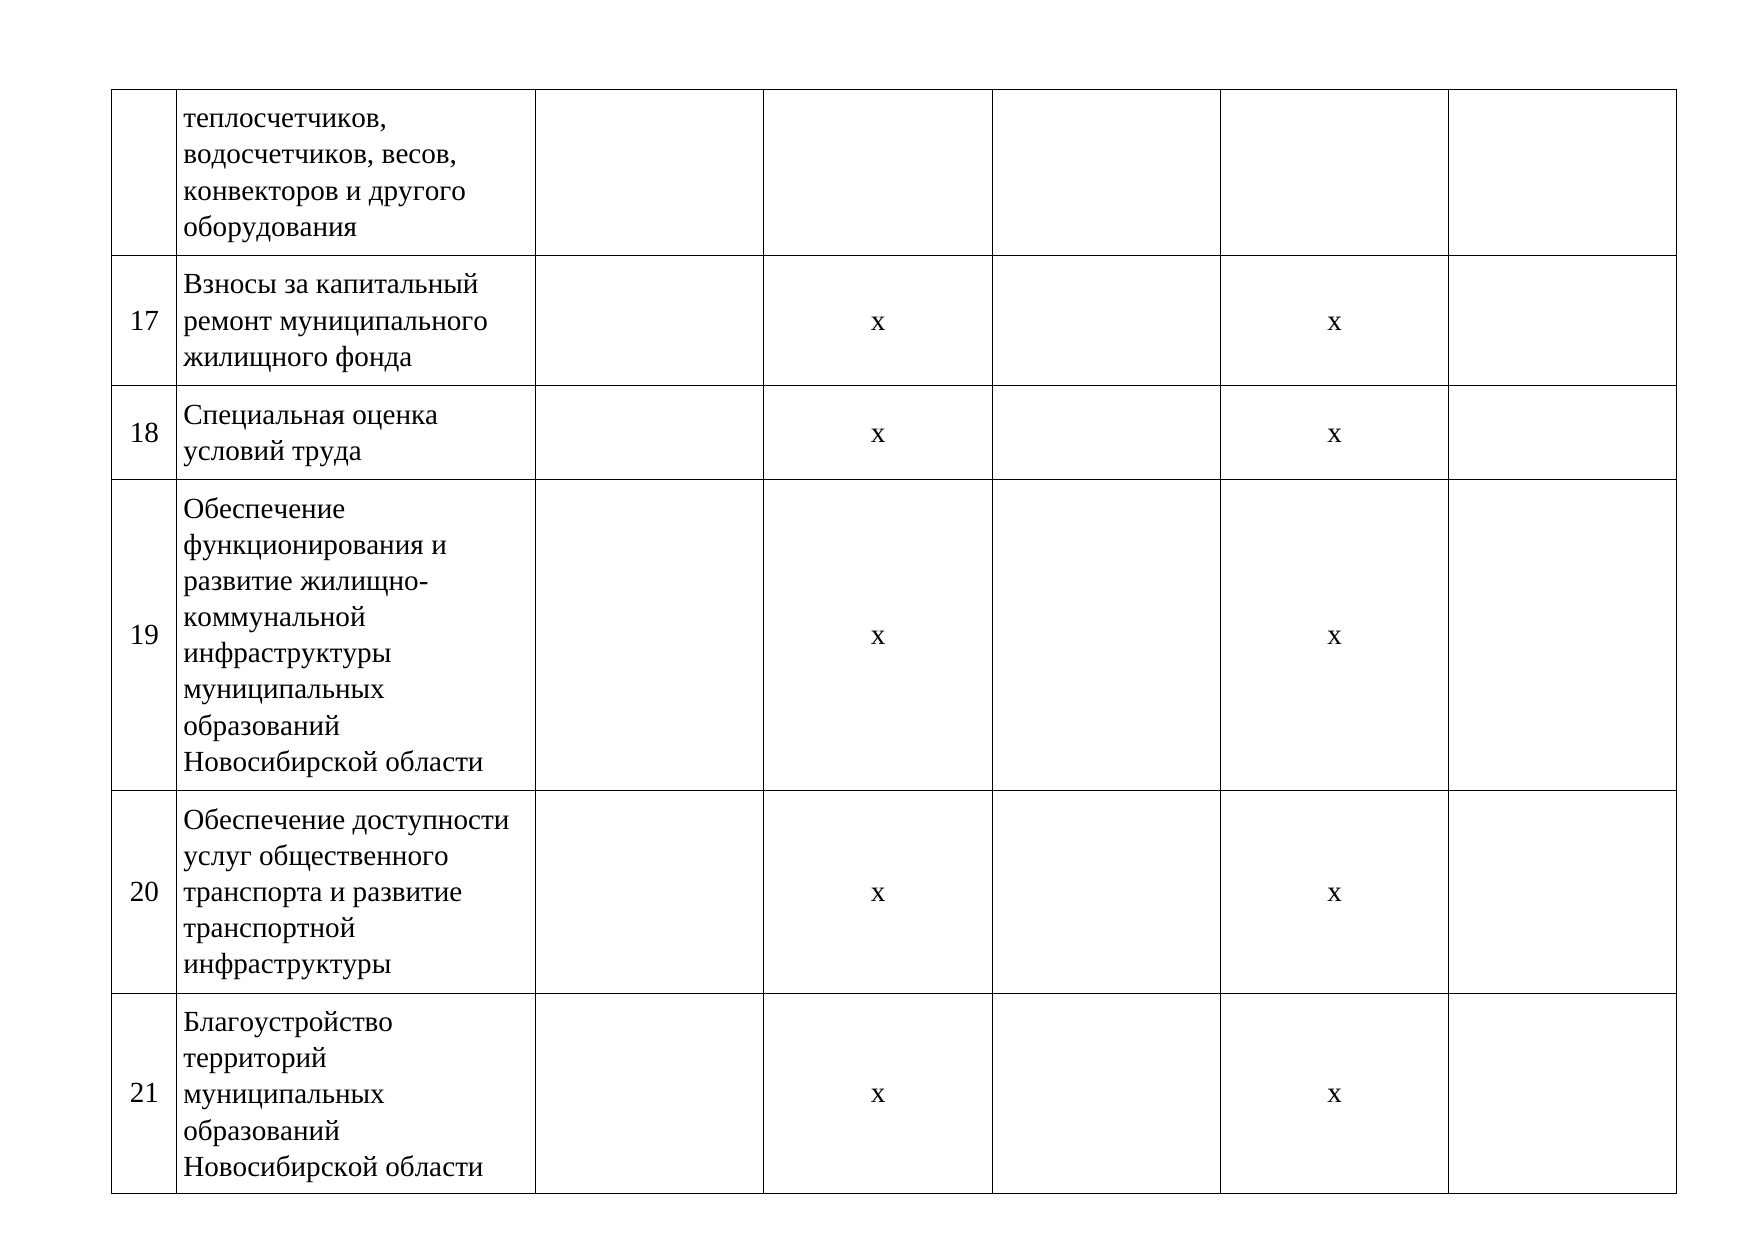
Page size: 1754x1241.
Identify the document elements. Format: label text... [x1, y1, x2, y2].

table_cell x [1221, 90, 1448, 255]
table_cell 18 [112, 386, 176, 479]
table_cell x [1221, 256, 1448, 385]
table_cell x [764, 791, 992, 993]
table_cell [993, 90, 1220, 255]
table_cell Благоустройство территорий муниципальных образований Новосибирской области [177, 994, 535, 1193]
table_cell [536, 480, 763, 790]
table_cell [536, 90, 763, 255]
table_cell x [764, 994, 992, 1193]
table_cell [536, 994, 763, 1193]
table_cell x [764, 480, 992, 790]
table_cell [1449, 256, 1676, 385]
table_cell 21 [112, 994, 176, 1193]
table_cell x [764, 386, 992, 479]
table_cell Обеспечение доступности услуг общественного транспорта и развитие транспортной инфраструктуры [177, 791, 535, 993]
table_cell x [764, 256, 992, 385]
table_cell [536, 256, 763, 385]
table_cell [1449, 90, 1676, 255]
table_cell x [1221, 791, 1448, 993]
table_cell x [1221, 994, 1448, 1193]
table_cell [177, 90, 535, 255]
table_cell x [764, 90, 992, 255]
table_cell [1449, 994, 1676, 1193]
table_cell [993, 256, 1220, 385]
table_cell [536, 386, 763, 479]
table_cell 20 [112, 791, 176, 993]
table_cell 17 [112, 256, 176, 385]
table_cell [1449, 480, 1676, 790]
table_cell [993, 791, 1220, 993]
table_cell [993, 386, 1220, 479]
table_cell Обеспечение функционирования и развитие жилищно-коммунальной инфраструктуры муниципальных образований Новосибирской области [177, 480, 535, 790]
table_cell Специальная оценка условий труда [177, 386, 535, 479]
table_cell x [1221, 480, 1448, 790]
table_cell 16 [112, 90, 176, 255]
table_cell [1449, 386, 1676, 479]
table_cell [1449, 791, 1676, 993]
table_cell [993, 480, 1220, 790]
table_cell Взносы за капитальный ремонт муниципального жилищного фонда [177, 256, 535, 385]
table_cell [536, 791, 763, 993]
table_cell [993, 994, 1220, 1193]
table_cell 19 [112, 480, 176, 790]
table_cell x [1221, 386, 1448, 479]
